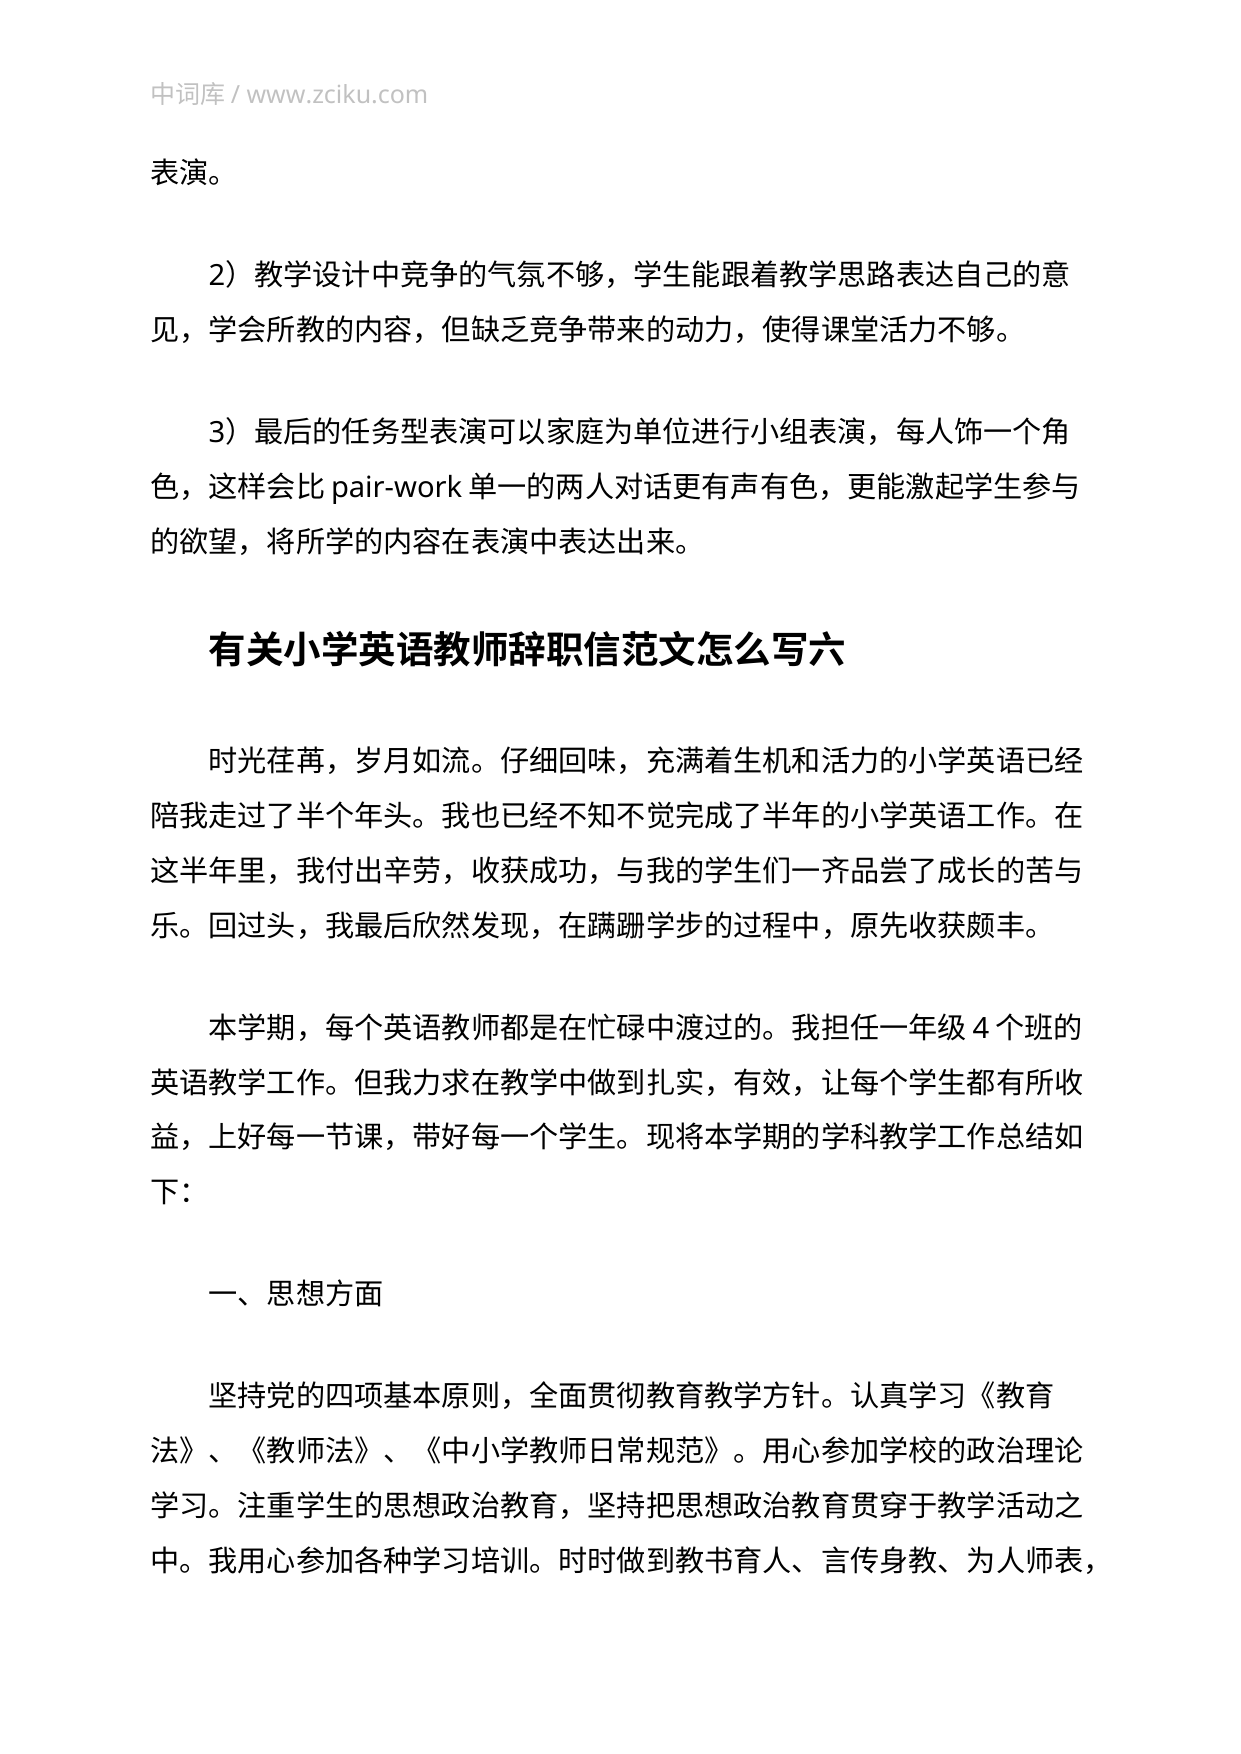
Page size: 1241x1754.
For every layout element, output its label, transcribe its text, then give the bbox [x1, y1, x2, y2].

text 有关小学英语教师辞职信范文怎么写六 [150, 620, 1090, 674]
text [150, 150, 1090, 192]
text 一、思想方面 [150, 1271, 1090, 1313]
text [150, 1372, 1090, 1579]
text 时光荏苒，岁月如流。仔细回味，充满着生机和活力的小学英语已经陪我走过了半个年头。我也已经不知不觉完成了半年的小学英语工作。在这半年里，我付出辛劳，收获成功，与我的学生们一齐品尝了成长的苦与乐。回过头，我最后欣然发现，在蹒跚学步的过程中，原先收获颇丰。 [150, 738, 1090, 945]
text 3）最后的任务型表演可以家庭为单位进行小组表演，每人饰一个角色，这样会比pair-work单一的两人对话更有声有色，更能激起学生参与的欲望，将所学的内容在表演中表达出来。 [150, 408, 1090, 561]
text 2）教学设计中竞争的气氛不够，学生能跟着教学思路表达自己的意见，学会所教的内容，但缺乏竞争带来的动力，使得课堂活力不够。 [150, 252, 1090, 349]
text 本学期，每个英语教师都是在忙碌中渡过的。我担任一年级4个班的英语教学工作。但我力求在教学中做到扎实，有效，让每个学生都有所收益，上好每一节课，带好每一个学生。现将本学期的学科教学工作总结如下： [150, 1004, 1090, 1211]
